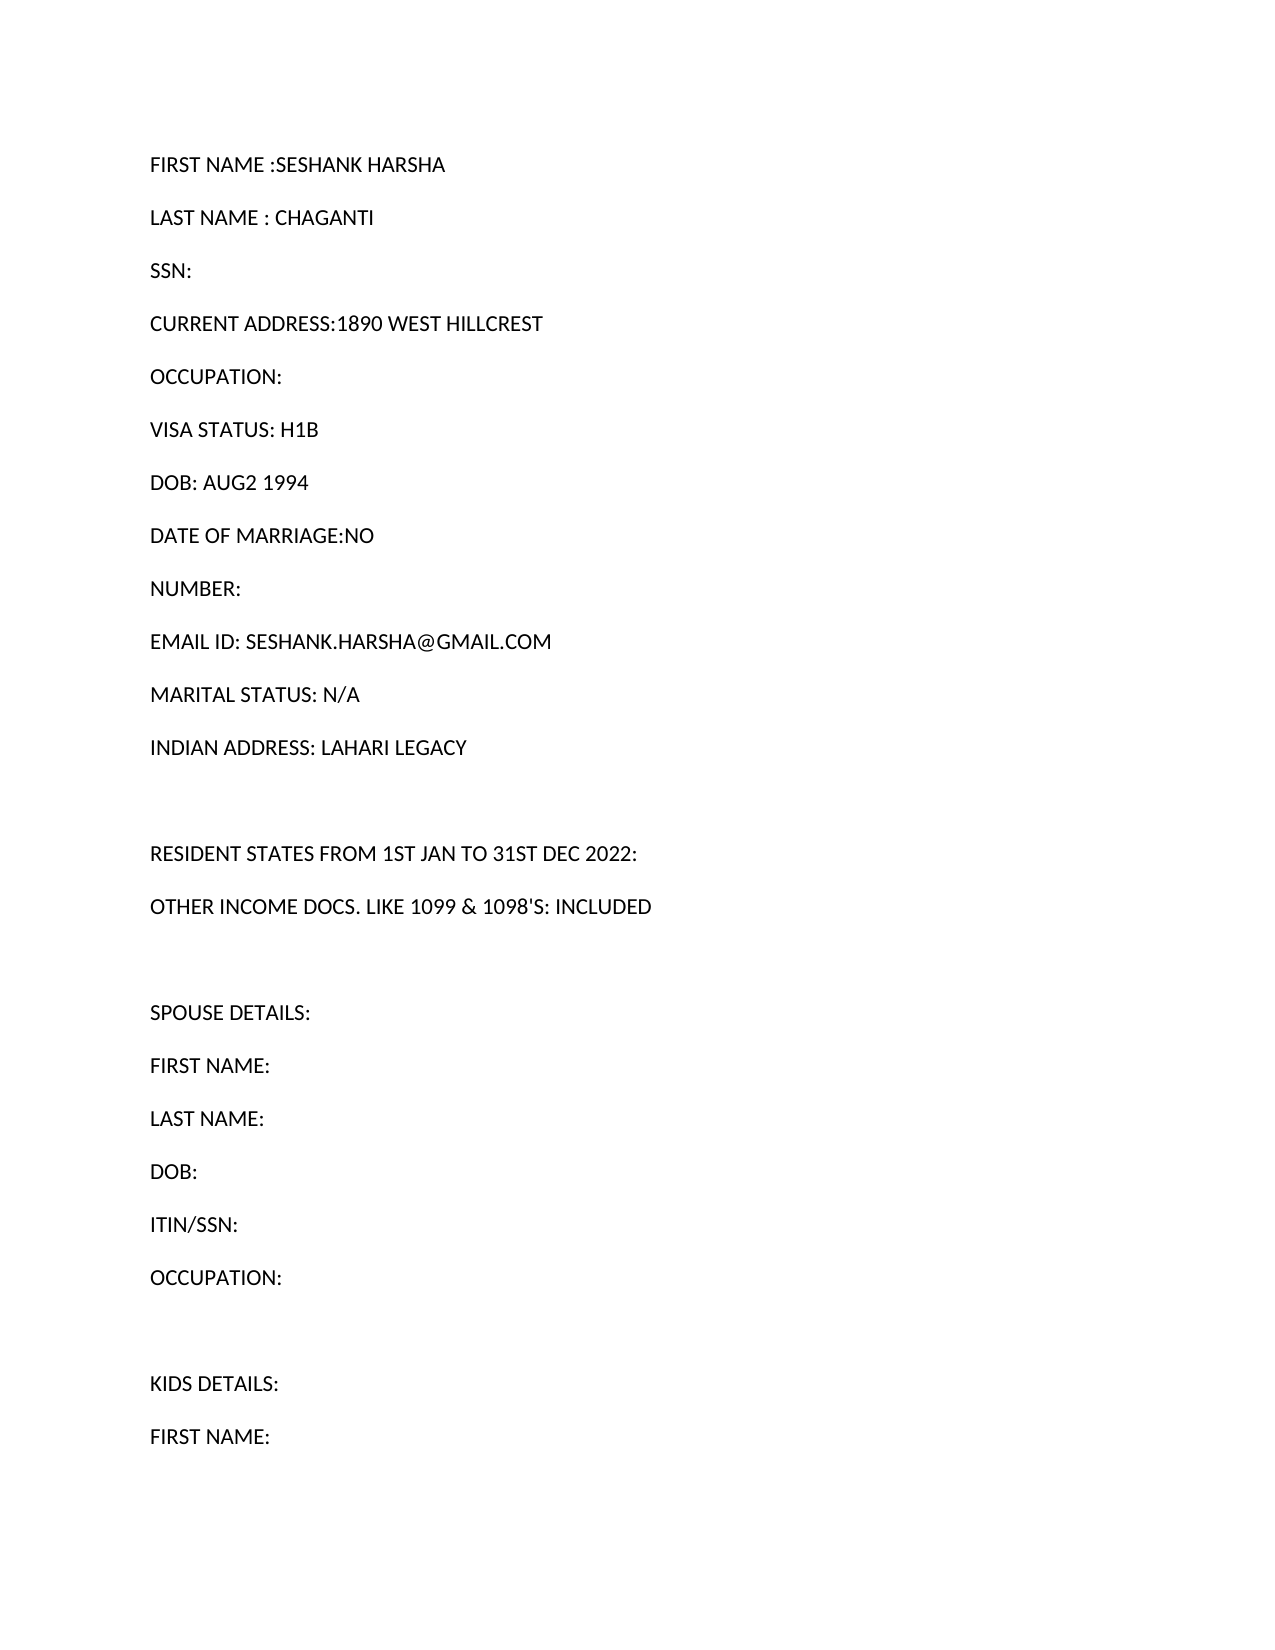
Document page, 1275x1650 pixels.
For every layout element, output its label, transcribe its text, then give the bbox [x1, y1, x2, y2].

text SPOUSE DETAILS: [150, 998, 1125, 1026]
text OTHER INCOME DOCS. LIKE 1099 & 1098'S: INCLUDED [150, 892, 1125, 920]
text LAST NAME: [150, 1104, 1125, 1132]
text DOB: AUG2 1994 [150, 468, 1125, 496]
text DOB: [150, 1157, 1125, 1185]
text KIDS DETAILS: [150, 1369, 1125, 1397]
text OCCUPATION: [150, 362, 1125, 390]
text VISA STATUS: H1B [150, 415, 1125, 443]
text MARITAL STATUS: N/A [150, 680, 1125, 708]
text FIRST NAME: [150, 1422, 1125, 1451]
text ITIN/SSN: [150, 1210, 1125, 1238]
text OCCUPATION: [150, 1263, 1125, 1291]
text SSN: [150, 256, 1125, 284]
text LAST NAME : CHAGANTI [150, 203, 1125, 231]
text CURRENT ADDRESS:1890 WEST HILLCREST [150, 309, 1125, 337]
text EMAIL ID: SESHANK.HARSHA@GMAIL.COM [150, 627, 1125, 655]
text NUMBER: [150, 574, 1125, 602]
text FIRST NAME :SESHANK HARSHA [150, 150, 1125, 178]
text RESIDENT STATES FROM 1ST JAN TO 31ST DEC 2022: [150, 839, 1125, 867]
text FIRST NAME: [150, 1051, 1125, 1079]
text INDIAN ADDRESS: LAHARI LEGACY [150, 733, 1125, 761]
text DATE OF MARRIAGE:NO [150, 521, 1125, 549]
